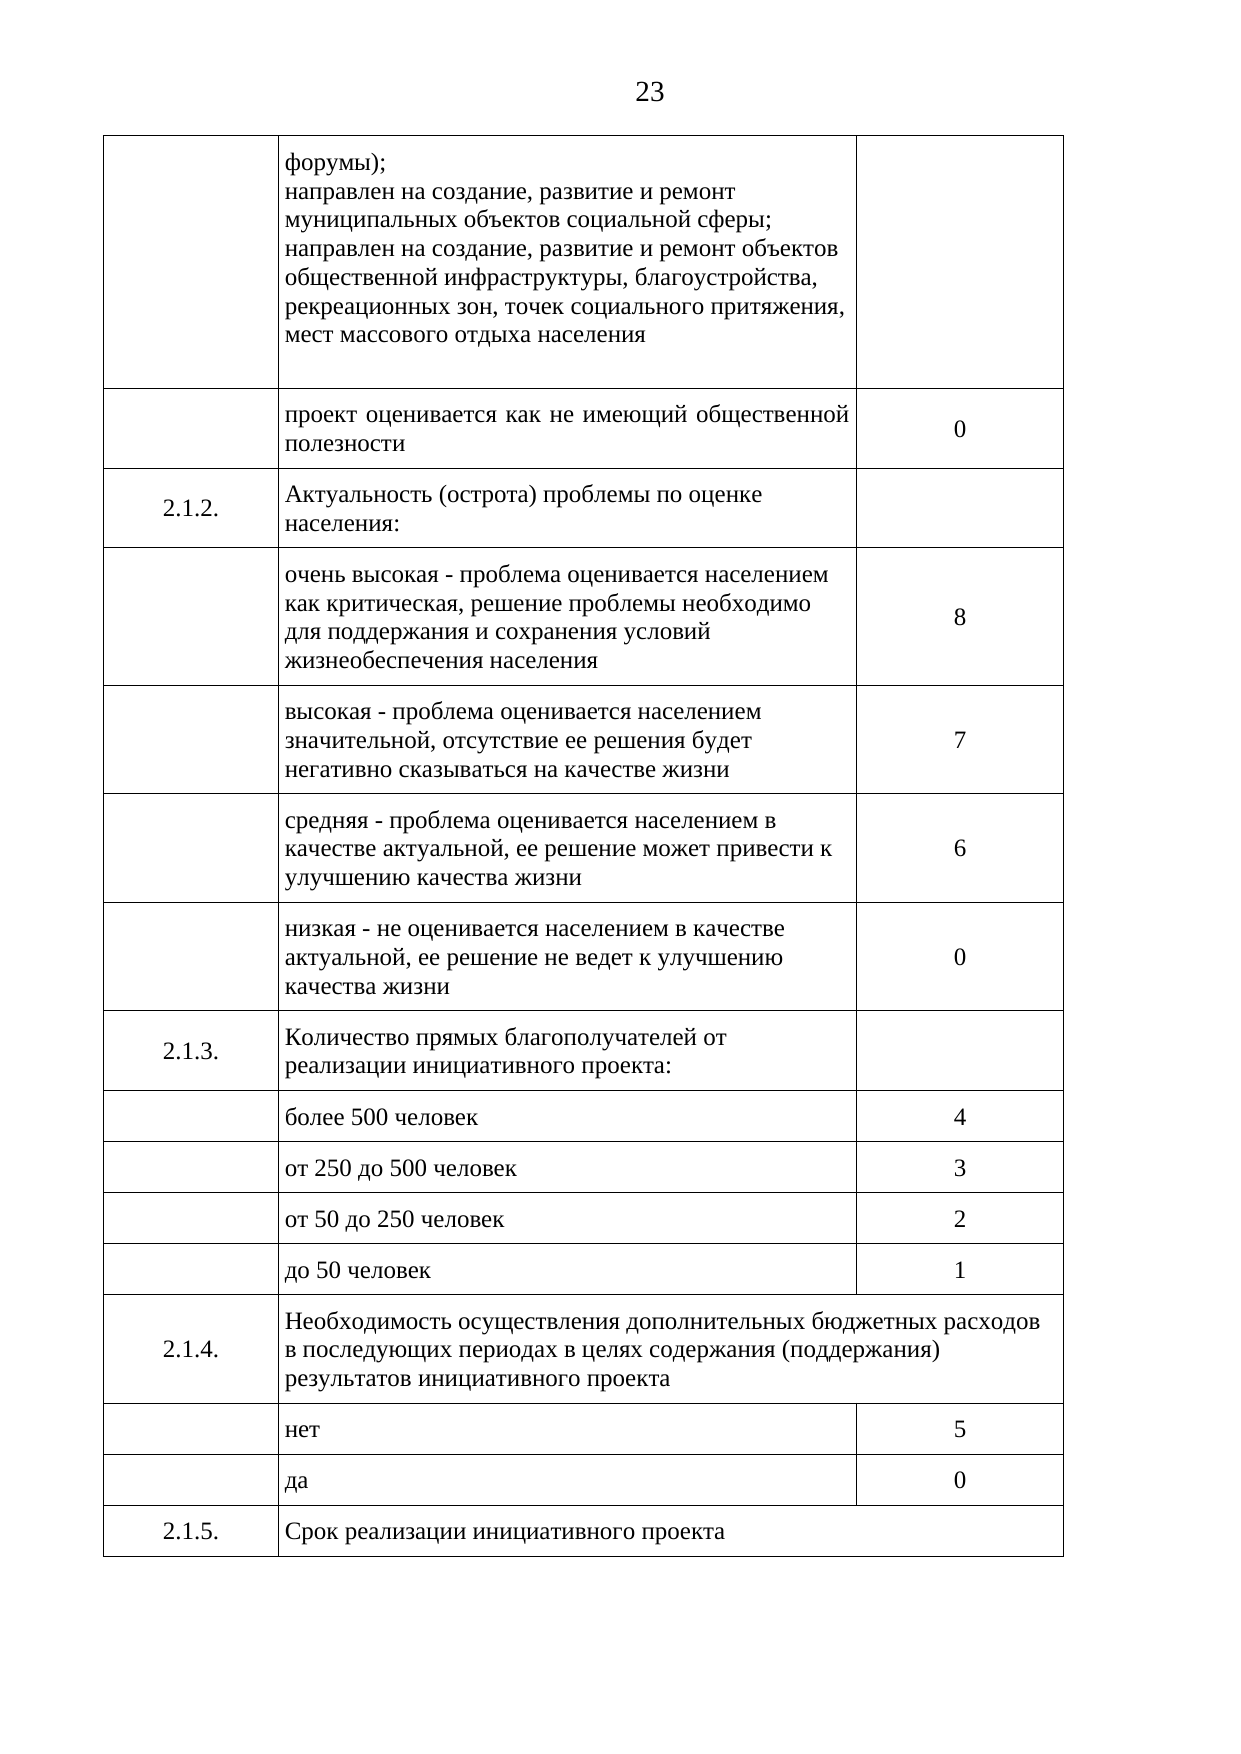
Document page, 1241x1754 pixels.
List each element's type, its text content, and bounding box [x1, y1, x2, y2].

table_cell [104, 1091, 278, 1141]
table_cell [104, 389, 278, 467]
table_cell 2.1.3. [104, 1011, 278, 1090]
table_cell низкая - не оценивается населением в качестве актуальной, ее решение не ведет к улучшению качества жизни [279, 903, 856, 1010]
table_cell [104, 1455, 278, 1505]
table_cell 0 [857, 1455, 1063, 1505]
table_cell 7 [857, 686, 1063, 793]
table_cell Актуальность (острота) проблемы по оценке населения: [279, 469, 856, 547]
table_cell [104, 1142, 278, 1192]
table_cell 2.1.4. [104, 1295, 278, 1403]
table_cell до 50 человек [279, 1244, 856, 1294]
table_cell средняя - проблема оценивается населением в качестве актуальной, ее решение может привести к улучшению качества жизни [279, 794, 856, 902]
table_cell от 50 до 250 человек [279, 1193, 856, 1243]
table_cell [279, 136, 856, 388]
table_cell [104, 548, 278, 684]
table_cell 2.1.2. [104, 469, 278, 547]
table_cell [104, 794, 278, 902]
table_cell 0 [857, 389, 1063, 467]
table_cell [104, 1244, 278, 1294]
table_cell 3 [857, 1142, 1063, 1192]
table_cell 0 [857, 903, 1063, 1010]
table_cell [104, 686, 278, 793]
table_cell [104, 1193, 278, 1243]
table_cell 2 [857, 1193, 1063, 1243]
table_cell нет [279, 1404, 856, 1454]
table_cell 1 [857, 1244, 1063, 1294]
table_cell 5 [857, 136, 1063, 388]
table_cell 8 [857, 548, 1063, 684]
table_cell [104, 136, 278, 388]
table_cell более 500 человек [279, 1091, 856, 1141]
table_cell Необходимость осуществления дополнительных бюджетных расходов в последующих периодах в целях содержания (поддержания) результатов инициативного проекта [279, 1295, 1063, 1403]
table_cell Количество прямых благополучателей от реализации инициативного проекта: [279, 1011, 856, 1090]
table_cell [104, 1404, 278, 1454]
table_cell да [279, 1455, 856, 1505]
table_cell Срок реализации инициативного проекта [279, 1506, 1063, 1556]
table_cell 6 [857, 794, 1063, 902]
table_cell [104, 903, 278, 1010]
table_cell очень высокая - проблема оценивается населением как критическая, решение проблемы необходимо для поддержания и сохранения условий жизнеобеспечения населения [279, 548, 856, 684]
table_cell [857, 469, 1063, 547]
table_cell 2.1.5. [104, 1506, 278, 1556]
table_cell от 250 до 500 человек [279, 1142, 856, 1192]
table_cell высокая - проблема оценивается населением значительной, отсутствие ее решения будет негативно сказываться на качестве жизни [279, 686, 856, 793]
table_cell 4 [857, 1091, 1063, 1141]
table_cell 5 [857, 1404, 1063, 1454]
table_cell проект оценивается как не имеющий общественной полезности [279, 389, 856, 467]
table_cell [857, 1011, 1063, 1090]
